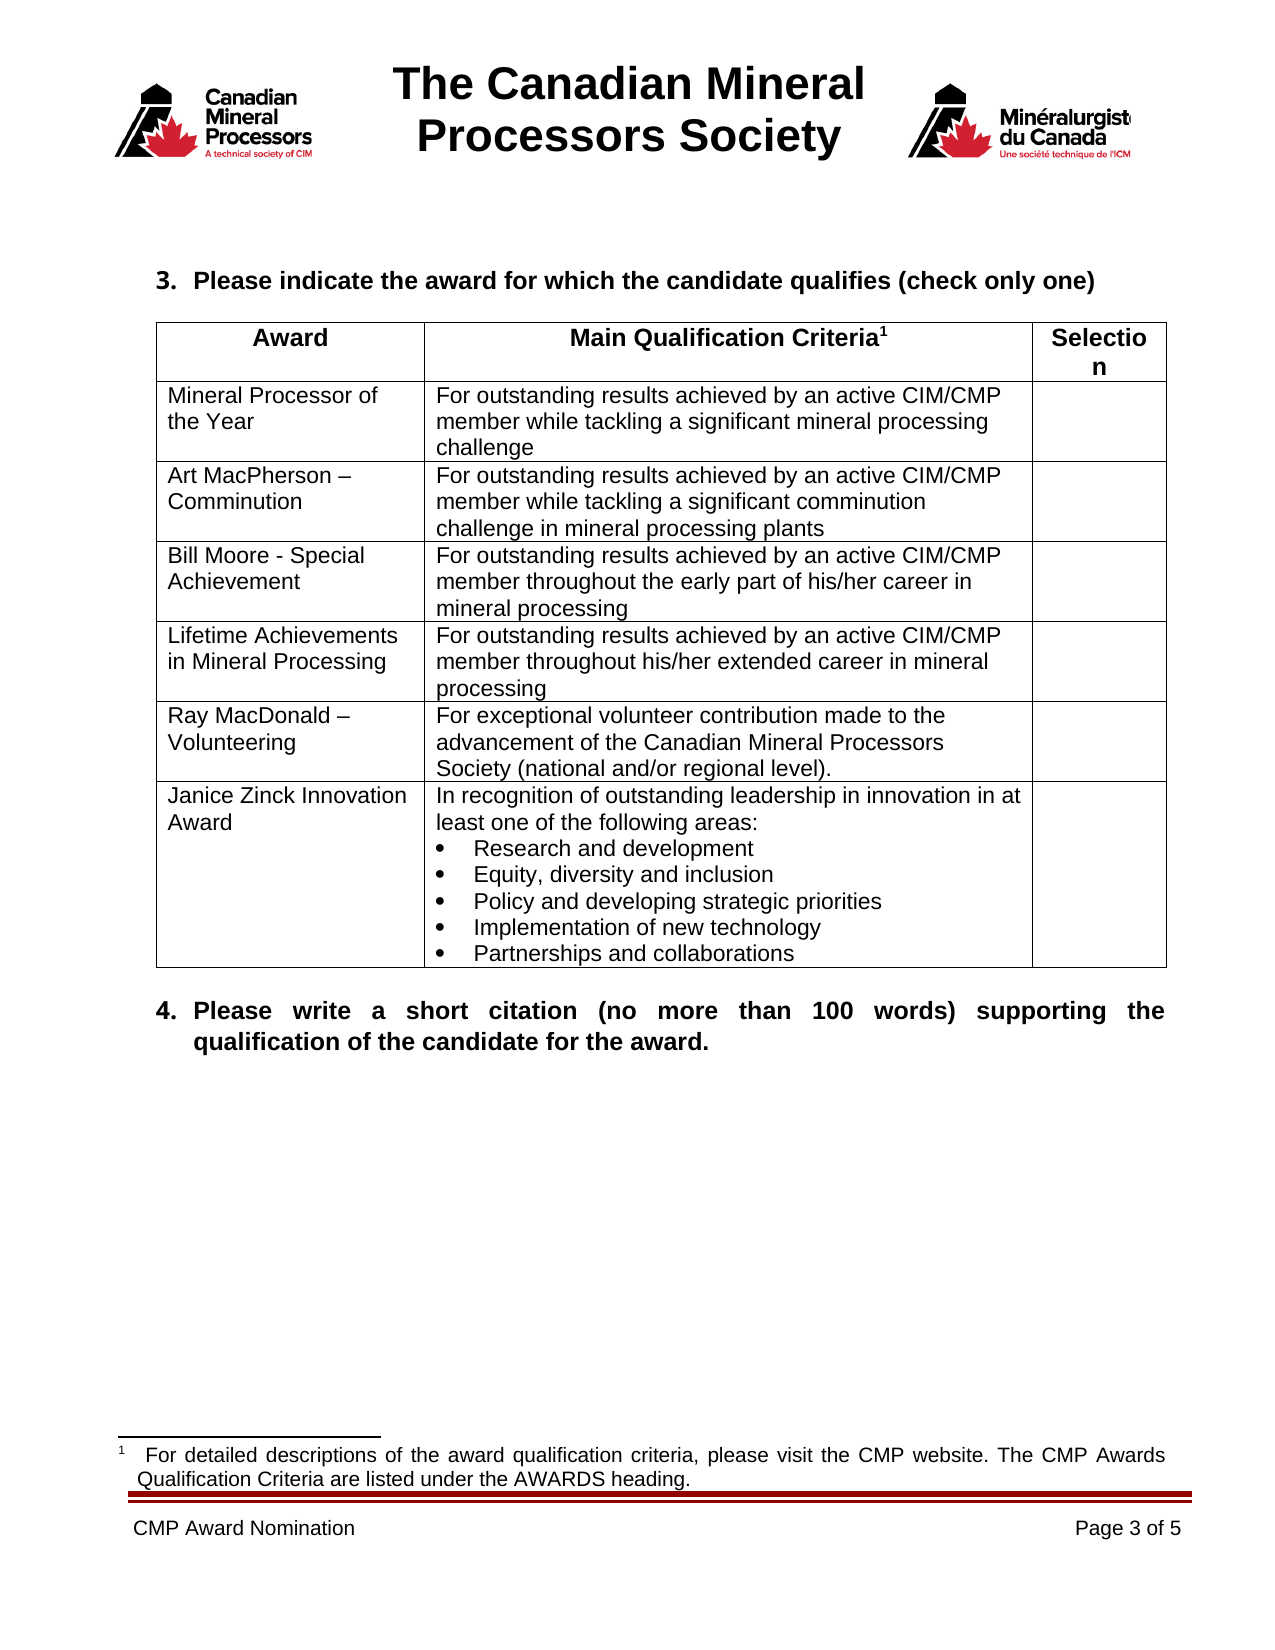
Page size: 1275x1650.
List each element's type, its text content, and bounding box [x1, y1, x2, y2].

table_header Main Qualification Criteria [425, 323, 1032, 381]
table_cell Janice Zinck Innovation Award [157, 782, 424, 967]
table_cell [1033, 542, 1166, 621]
list Please write a short citation (no more than 100 words) supporting the qualification of the candidate for the award. [156, 993, 1167, 1056]
list Please indicate the award for which the candidate qualifies (check only one) [156, 263, 1167, 297]
table_cell For exceptional volunteer contribution made to the advancement of the Canadian Mineral Processors Society (national and/or regional level). [425, 702, 1032, 781]
table_header Selection [1033, 323, 1166, 381]
table_cell For outstanding results achieved by an active CIM/CMP member throughout his/her extended career in mineral processing [425, 622, 1032, 701]
picture [907, 83, 1131, 159]
table_cell For outstanding results achieved by an active CIM/CMP member throughout the early part of his/her career in mineral processing [425, 542, 1032, 621]
table_cell Bill Moore - Special Achievement [157, 542, 424, 621]
table_cell [1033, 382, 1166, 461]
table_cell [1033, 622, 1166, 701]
table_cell [1033, 702, 1166, 781]
table_cell Lifetime Achievements in Mineral Processing [157, 622, 424, 701]
table_cell Ray MacDonald – Volunteering [157, 702, 424, 781]
table_cell In recognition of outstanding leadership in innovation in at least one of the following areas: Research and development Equity, diversity and inclusion Policy and developing strategic priorities Implementation of new technology Partnerships and collaborations [425, 782, 1032, 967]
table_cell Art MacPherson – Comminution [157, 462, 424, 541]
table_cell Mineral Processor of the Year [157, 382, 424, 461]
table_cell [1033, 782, 1166, 967]
table_cell [1033, 462, 1166, 541]
table_header Award [157, 323, 424, 381]
table_cell For outstanding results achieved by an active CIM/CMP member while tackling a significant comminution challenge in mineral processing plants [425, 462, 1032, 541]
picture [114, 83, 312, 159]
table_cell For outstanding results achieved by an active CIM/CMP member while tackling a significant mineral processing challenge [425, 382, 1032, 461]
